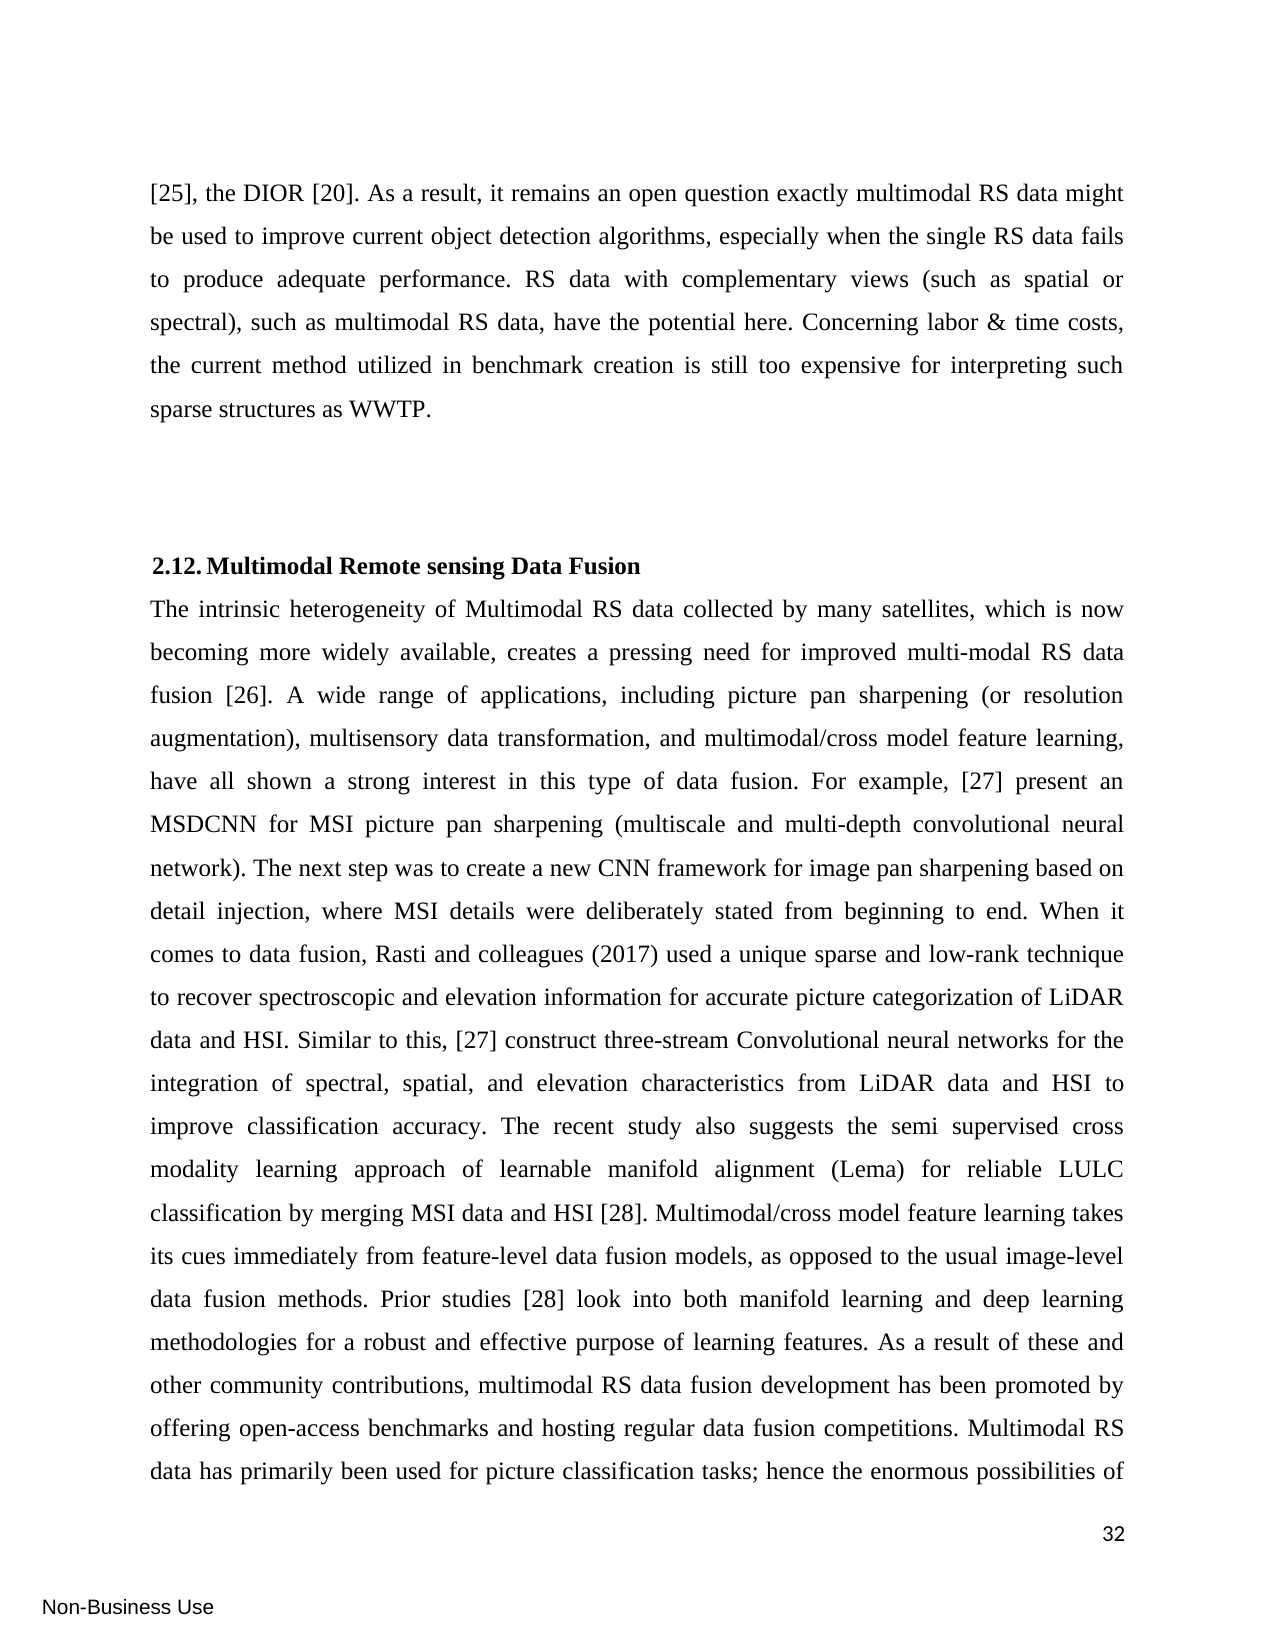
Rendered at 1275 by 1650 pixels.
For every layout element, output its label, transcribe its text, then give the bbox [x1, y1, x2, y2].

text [150, 178, 1125, 422]
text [150, 594, 1125, 1485]
subtitle Multimodal Remote sensing Data Fusion [152, 551, 1125, 579]
